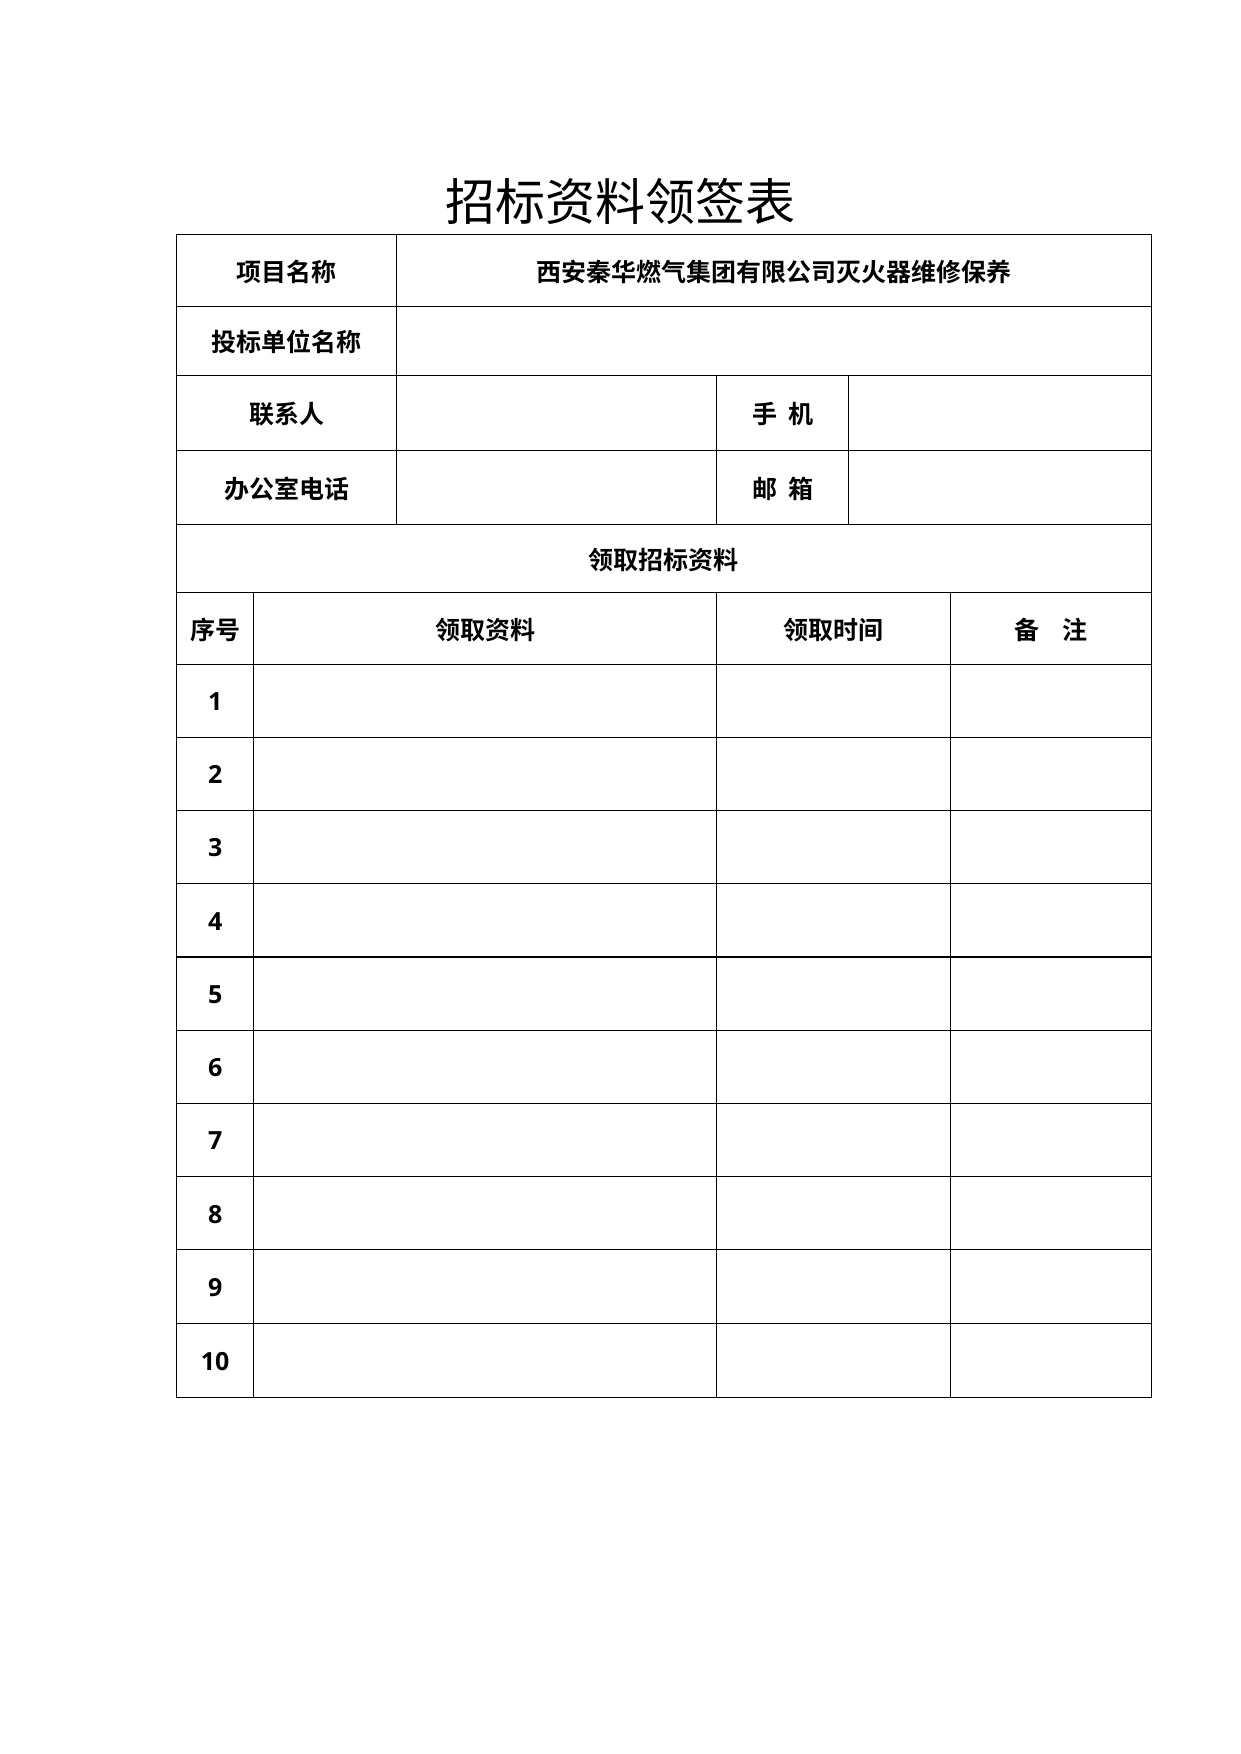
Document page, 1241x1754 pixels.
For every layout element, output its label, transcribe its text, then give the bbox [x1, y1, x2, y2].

table_cell [951, 811, 1151, 883]
table_cell [849, 376, 1151, 450]
table_cell [717, 884, 950, 956]
table_cell [951, 665, 1151, 737]
table_cell 5 [177, 958, 253, 1030]
table_cell [254, 738, 716, 810]
table_cell [254, 884, 716, 956]
table_cell 办公室电话 [177, 451, 396, 524]
table_cell [951, 1177, 1151, 1249]
table_header 西安秦华燃气集团有限公司灭火器维修保养 [397, 235, 1151, 306]
table_cell [254, 958, 716, 1030]
table_cell [951, 1104, 1151, 1176]
table_cell 4 [177, 884, 253, 956]
table_cell [717, 1177, 950, 1249]
table_cell [717, 738, 950, 810]
table_cell 序号 [177, 593, 253, 663]
table_cell [254, 1250, 716, 1323]
table_cell [951, 958, 1151, 1030]
table_cell [951, 1250, 1151, 1323]
table_cell 1 [177, 665, 253, 737]
table_cell 手 机 [717, 376, 848, 450]
table_cell 2 [177, 738, 253, 810]
table_cell [254, 1104, 716, 1176]
table_cell 8 [177, 1177, 253, 1249]
table_cell [397, 307, 1151, 375]
table_cell 投标单位名称 [177, 307, 396, 375]
table_cell [717, 1250, 950, 1323]
table_header 项目名称 [177, 235, 396, 306]
table_cell 领取时间 [717, 593, 950, 663]
table_cell [951, 1031, 1151, 1103]
table_cell [951, 1324, 1151, 1397]
table_cell 备 注 [951, 593, 1151, 663]
table_cell 领取招标资料 [177, 525, 1151, 592]
table_cell [717, 1324, 950, 1397]
table_cell [951, 738, 1151, 810]
table_cell [951, 884, 1151, 956]
table_cell [254, 1324, 716, 1397]
table_cell 领取资料 [254, 593, 716, 663]
table_cell [254, 665, 716, 737]
table_cell [397, 376, 716, 450]
text 招标资料领签表 [187, 162, 1053, 234]
table_cell [717, 958, 950, 1030]
table_cell [254, 1177, 716, 1249]
table_cell 6 [177, 1031, 253, 1103]
table_cell [254, 811, 716, 883]
table_cell [717, 1031, 950, 1103]
table_cell 7 [177, 1104, 253, 1176]
table_cell [849, 451, 1151, 524]
table_cell [397, 451, 716, 524]
table_cell [717, 665, 950, 737]
table_cell 联系人 [177, 376, 396, 450]
table_cell [254, 1031, 716, 1103]
table_cell 邮 箱 [717, 451, 848, 524]
table_cell 3 [177, 811, 253, 883]
table_cell [717, 1104, 950, 1176]
table_cell [717, 811, 950, 883]
table_cell 10 [177, 1324, 253, 1397]
table_cell 9 [177, 1250, 253, 1323]
